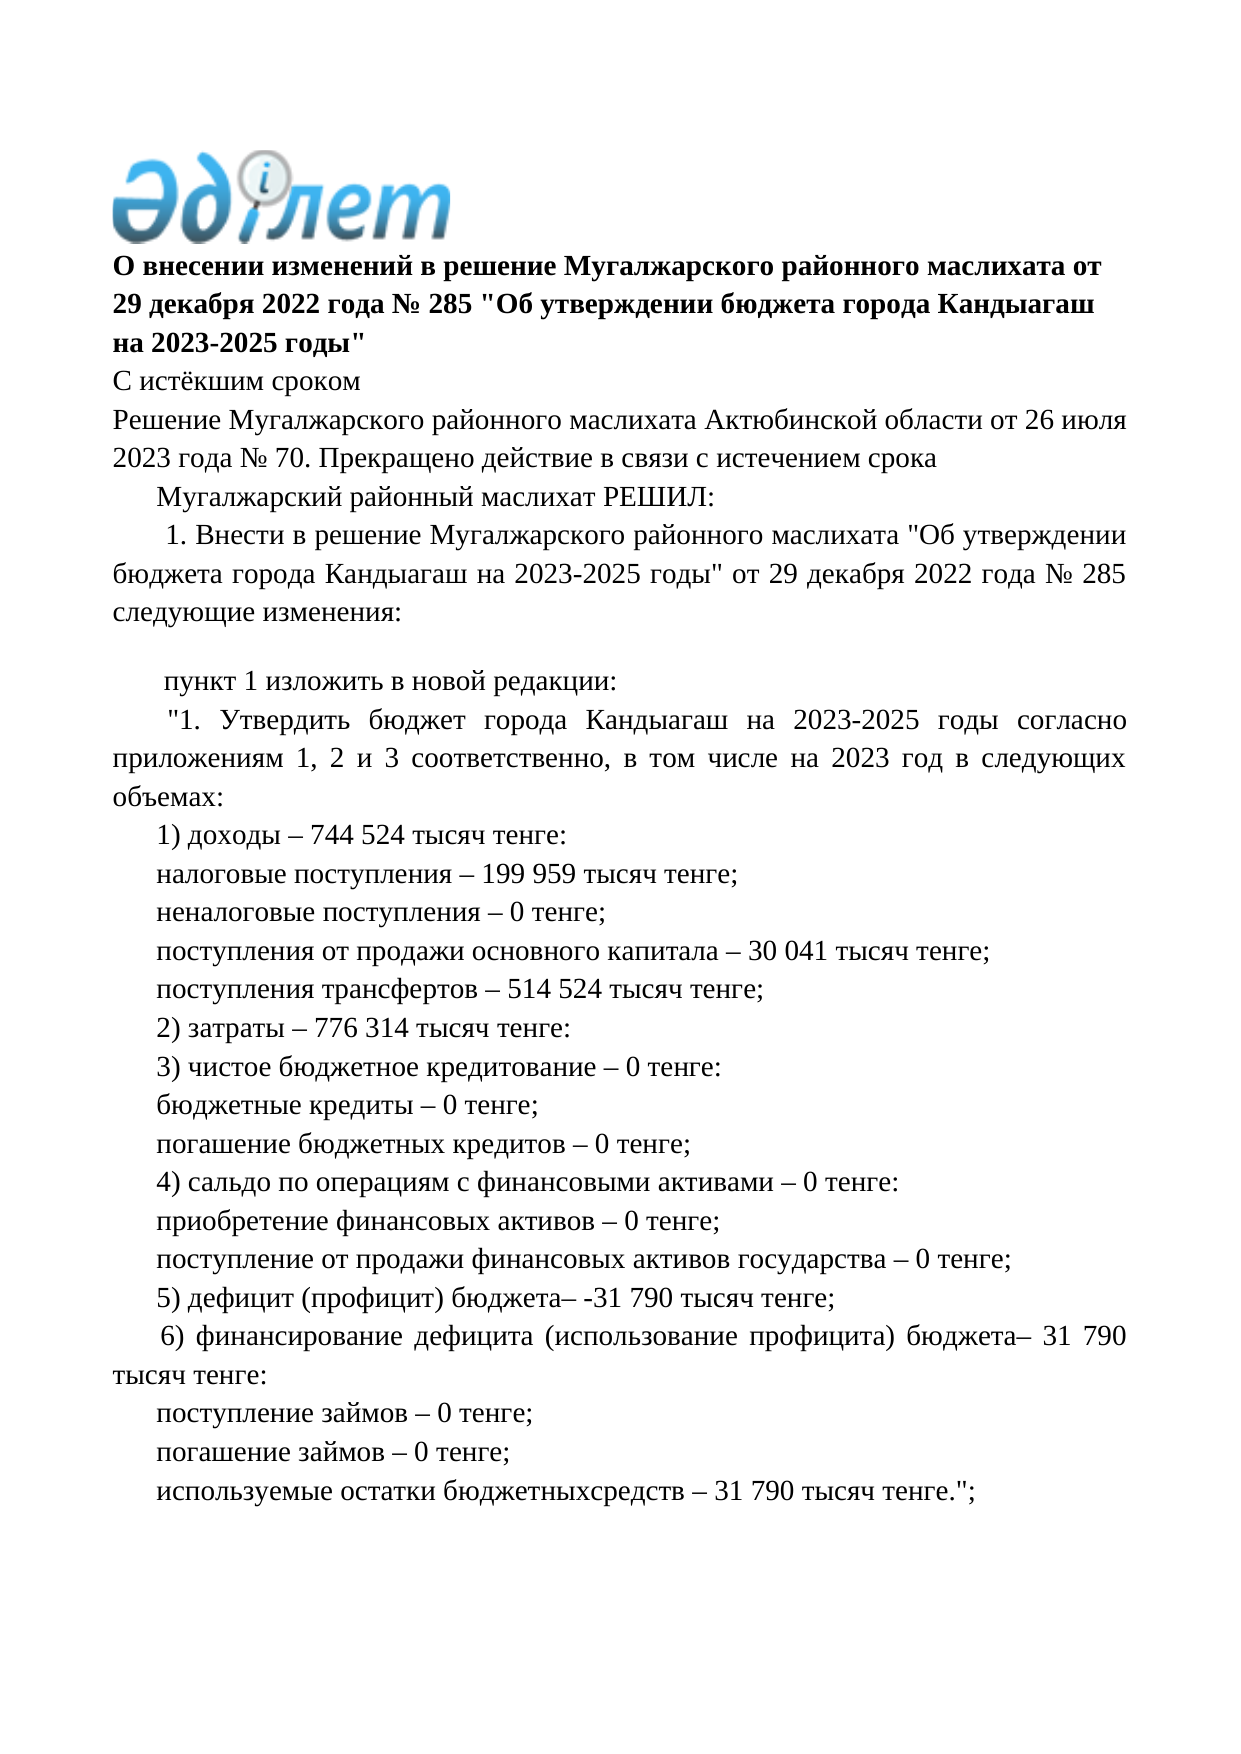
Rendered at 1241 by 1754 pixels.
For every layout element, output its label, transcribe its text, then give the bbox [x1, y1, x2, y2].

text 3) чистое бюджетное кредитование – 0 тенге: [112, 1049, 1128, 1082]
text 2) затраты – 776 314 тысяч тенге: [112, 1010, 1128, 1044]
text 5) дефицит (профицит) бюджета– -31 790 тысяч тенге; [112, 1280, 1128, 1313]
text используемые остатки бюджетныхсредств – 31 790 тысяч тенге."; [112, 1473, 1128, 1506]
text поступление займов – 0 тенге; [112, 1396, 1128, 1429]
text погашение бюджетных кредитов – 0 тенге; [112, 1126, 1128, 1159]
text поступления от продажи основного капитала – 30 041 тысяч тенге; [112, 933, 1128, 967]
text 6) финансирование дефицита (использование профицита) бюджета– 31 790 тысяч тенге: [112, 1318, 1128, 1391]
text налоговые поступления – 199 959 тысяч тенге; [112, 856, 1128, 889]
text поступление от продажи финансовых активов государства – 0 тенге; [112, 1241, 1128, 1275]
text бюджетные кредиты – 0 тенге; [112, 1087, 1128, 1121]
text поступления трансфертов – 514 524 тысяч тенге; [112, 972, 1128, 1005]
text неналоговые поступления – 0 тенге; [112, 894, 1128, 928]
text 1. Внести в решение Мугалжарского районного маслихата "Об утверждении бюджета города Кандыагаш на 2023-2025 годы" от 29 декабря 2022 года № 285 следующие изменения: [112, 517, 1128, 628]
text О внесении изменений в решение Мугалжарского районного маслихата от 29 декабря 2022 года № 285 "Об утверждении бюджета города Кандыагаш на 2023-2025 годы" [112, 248, 1128, 358]
text 1) доходы – 744 524 тысяч тенге: [112, 817, 1128, 851]
text 4) сальдо по операциям с финансовыми активами – 0 тенге: [112, 1164, 1128, 1198]
text "1. Утвердить бюджет города Кандыагаш на 2023-2025 годы согласно приложениям 1, 2 и 3 соответственно, в том числе на 2023 год в следующих объемах: [112, 702, 1128, 812]
text С истёкшим сроком [112, 363, 1128, 397]
text пункт 1 изложить в новой редакции: [112, 663, 1128, 697]
text приобретение финансовых активов – 0 тенге; [112, 1203, 1128, 1236]
text Мугалжарский районный маслихат РЕШИЛ: [112, 479, 1128, 512]
text Решение Мугалжарского районного маслихата Актюбинской области от 26 июля 2023 года № 70. Прекращено действие в связи с истечением срока [112, 402, 1128, 474]
picture [112, 150, 451, 244]
text погашение займов – 0 тенге; [112, 1434, 1128, 1468]
